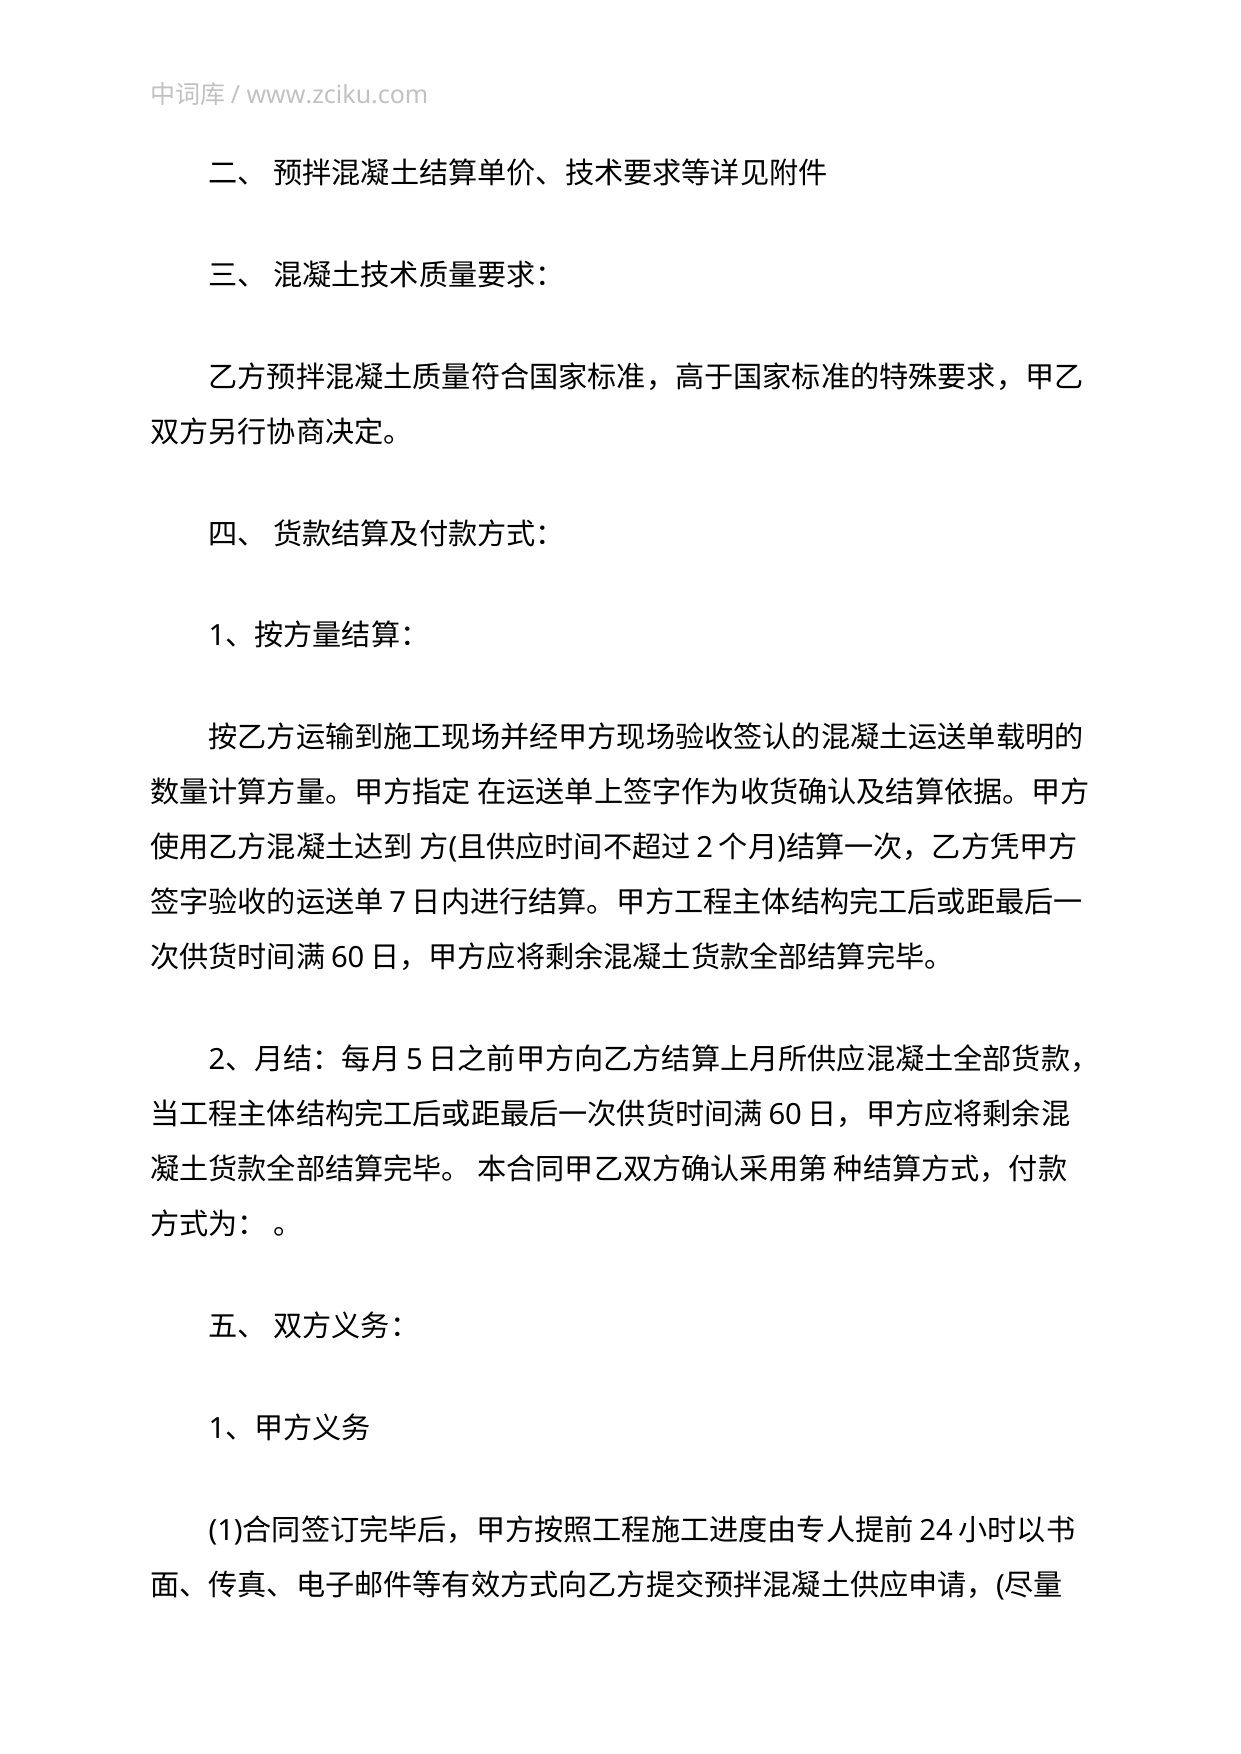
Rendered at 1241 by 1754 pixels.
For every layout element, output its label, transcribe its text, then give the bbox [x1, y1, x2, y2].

text 二、 预拌混凝土结算单价、技术要求等详见附件 [150, 150, 1090, 192]
text 四、 货款结算及付款方式： [150, 510, 1090, 552]
text 按乙方运输到施工现场并经甲方现场验收签认的混凝土运送单载明的数量计算方量。甲方指定 在运送单上签字作为收货确认及结算依据。甲方使用乙方混凝土达到 方(且供应时间不超过2个月)结算一次，乙方凭甲方签字验收的运送单7日内进行结算。甲方工程主体结构完工后或距最后一次供货时间满60日，甲方应将剩余混凝土货款全部结算完毕。 [150, 714, 1090, 976]
text 乙方预拌混凝土质量符合国家标准，高于国家标准的特殊要求，甲乙双方另行协商决定。 [150, 353, 1090, 451]
text 1、按方量结算： [150, 612, 1090, 654]
text 2、月结：每月5日之前甲方向乙方结算上月所供应混凝土全部货款，当工程主体结构完工后或距最后一次供货时间满60日，甲方应将剩余混凝土货款全部结算完毕。 本合同甲乙双方确认采用第 种结算方式，付款方式为： 。 [150, 1036, 1090, 1243]
text 三、 混凝土技术质量要求： [150, 252, 1090, 294]
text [150, 1506, 1090, 1603]
text 1、甲方义务 [150, 1404, 1090, 1447]
text 五、 双方义务： [150, 1302, 1090, 1345]
